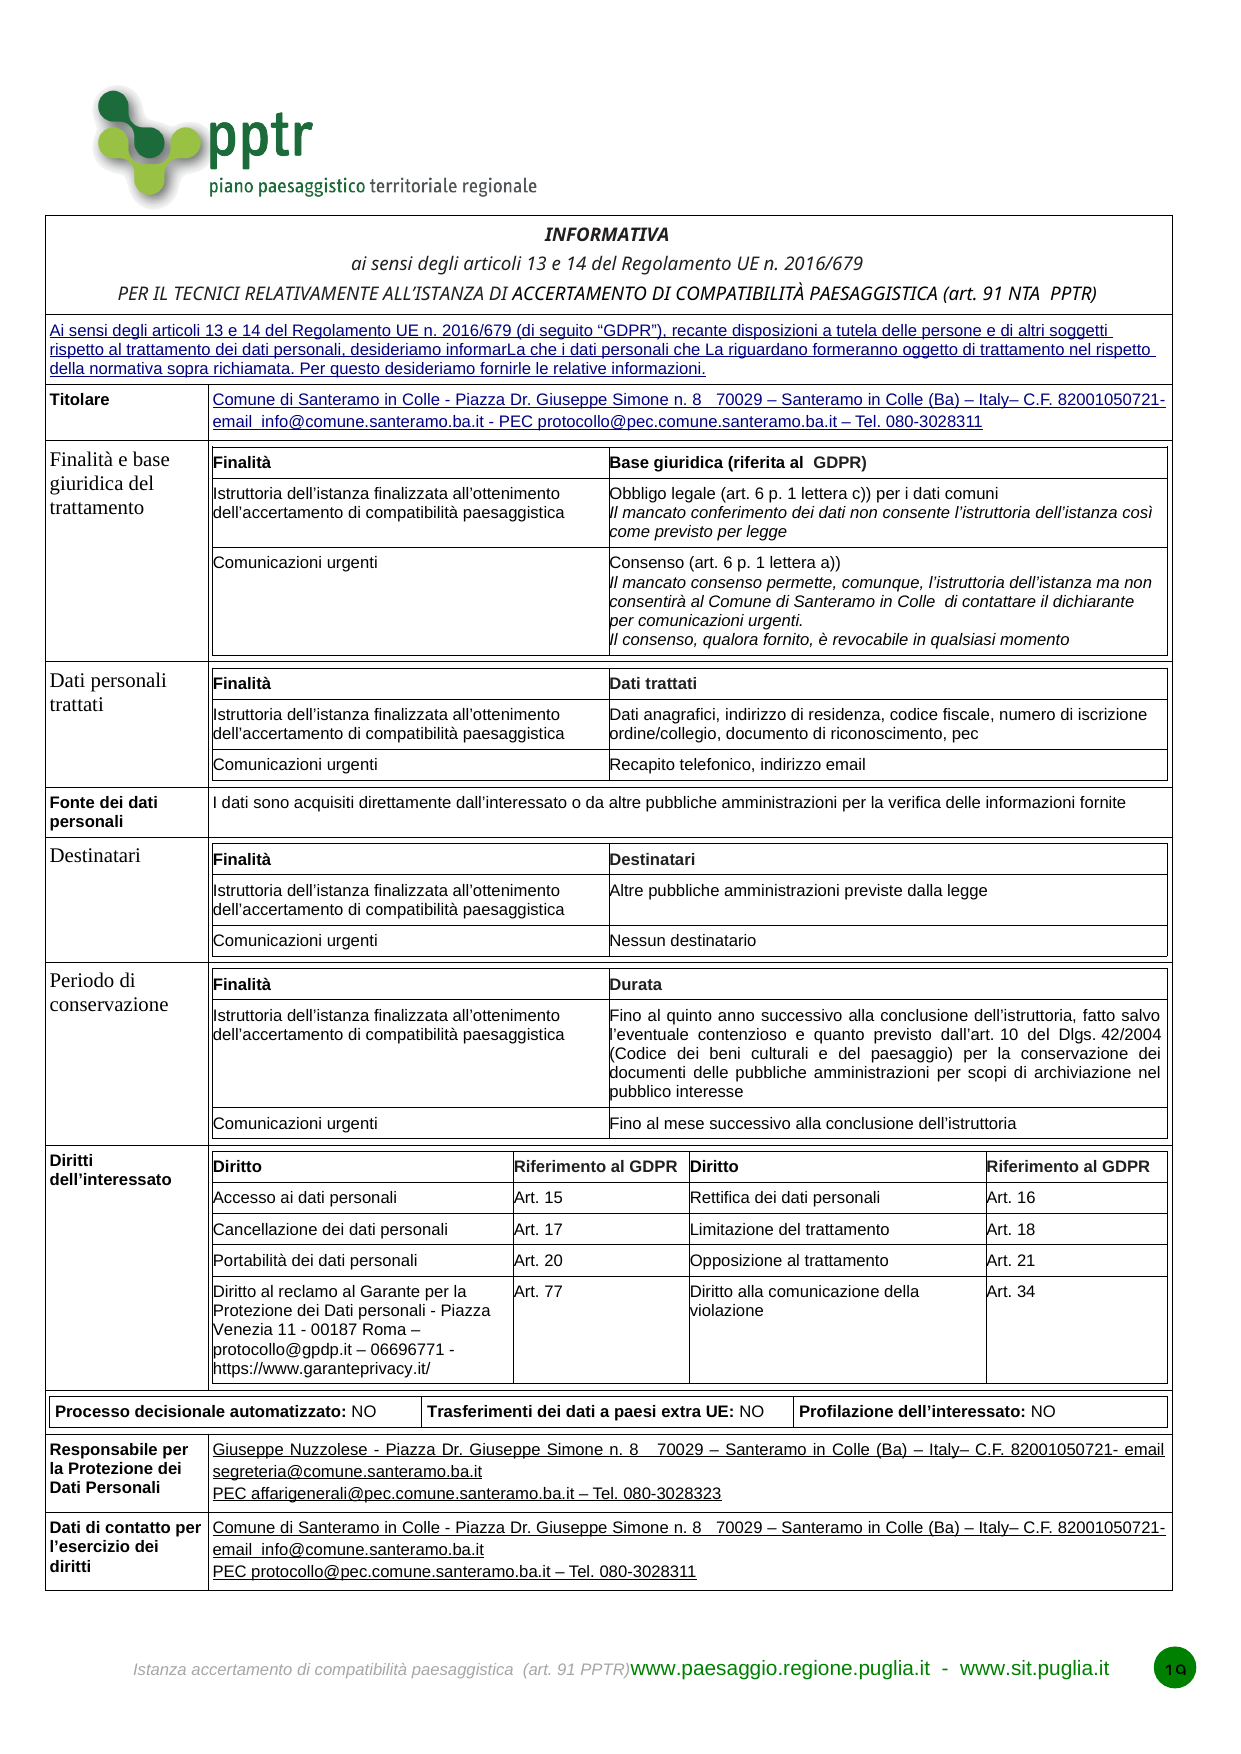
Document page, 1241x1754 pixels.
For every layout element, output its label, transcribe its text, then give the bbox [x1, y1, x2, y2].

table_cell Giuseppe Nuzzolese - Piazza Dr. Giuseppe Simone n. 8 70029 – Santeramo in Colle (Ba) – Italy– C.F. 82001050721- email segreteria@comune.santeramo.ba.it PEC affarigenerali@pec.comune.santeramo.ba.it – Tel. 080-3028323 [209, 1435, 1172, 1512]
table_cell [209, 441, 1172, 661]
table_cell [46, 1391, 1172, 1433]
table_cell Destinatari [46, 838, 208, 962]
table_cell Responsabile per la Protezione dei Dati Personali [46, 1435, 208, 1512]
table_header INFORMATIVA ai sensi degli articoli 13 e 14 del Regolamento UE n. 2016/679 PER IL TECNICI RELATIVAMENTE ALL’ISTANZA DI ACCERTAMENTO DI COMPATIBILITÀ PAESAGGISTICA (art. 91 NTA PPTR) [46, 216, 1172, 314]
table_cell [209, 838, 1172, 962]
table_cell Dati di contatto per l’esercizio dei diritti [46, 1513, 208, 1590]
table_cell Diritti dell’interessato [46, 1146, 208, 1390]
table_cell [209, 662, 1172, 786]
table_cell Fonte dei dati personali [46, 788, 208, 837]
table_cell [209, 963, 1172, 1145]
picture [75, 73, 548, 215]
table_cell Periodo di conservazione [46, 963, 208, 1145]
table_cell Finalità e base giuridica del trattamento [46, 441, 208, 661]
table_cell I dati sono acquisiti direttamente dall’interessato o da altre pubbliche amministrazioni per la verifica delle informazioni fornite [209, 788, 1172, 837]
table_cell Comune di Santeramo in Colle - Piazza Dr. Giuseppe Simone n. 8 70029 – Santeramo in Colle (Ba) – Italy– C.F. 82001050721- email info@comune.santeramo.ba.it - PEC protocollo@pec.comune.santeramo.ba.it – Tel. 080-3028311 [209, 385, 1172, 440]
table_cell Dati personali trattati [46, 662, 208, 786]
table_cell Comune di Santeramo in Colle - Piazza Dr. Giuseppe Simone n. 8 70029 – Santeramo in Colle (Ba) – Italy– C.F. 82001050721- email info@comune.santeramo.ba.it PEC protocollo@pec.comune.santeramo.ba.it – Tel. 080-3028311 [209, 1513, 1172, 1590]
table_cell Titolare [46, 385, 208, 440]
table_cell Ai sensi degli articoli 13 e 14 del Regolamento UE n. 2016/679 (di seguito “GDPR”), recante disposizioni a tutela delle persone e di altri soggetti rispetto al trattamento dei dati personali, desideriamo informarLa che i dati personali che La riguardano formeranno oggetto di trattamento nel rispetto della normativa sopra richiamata. Per questo desideriamo fornirle le relative informazioni. [46, 315, 1172, 384]
table_cell [209, 1146, 1172, 1390]
